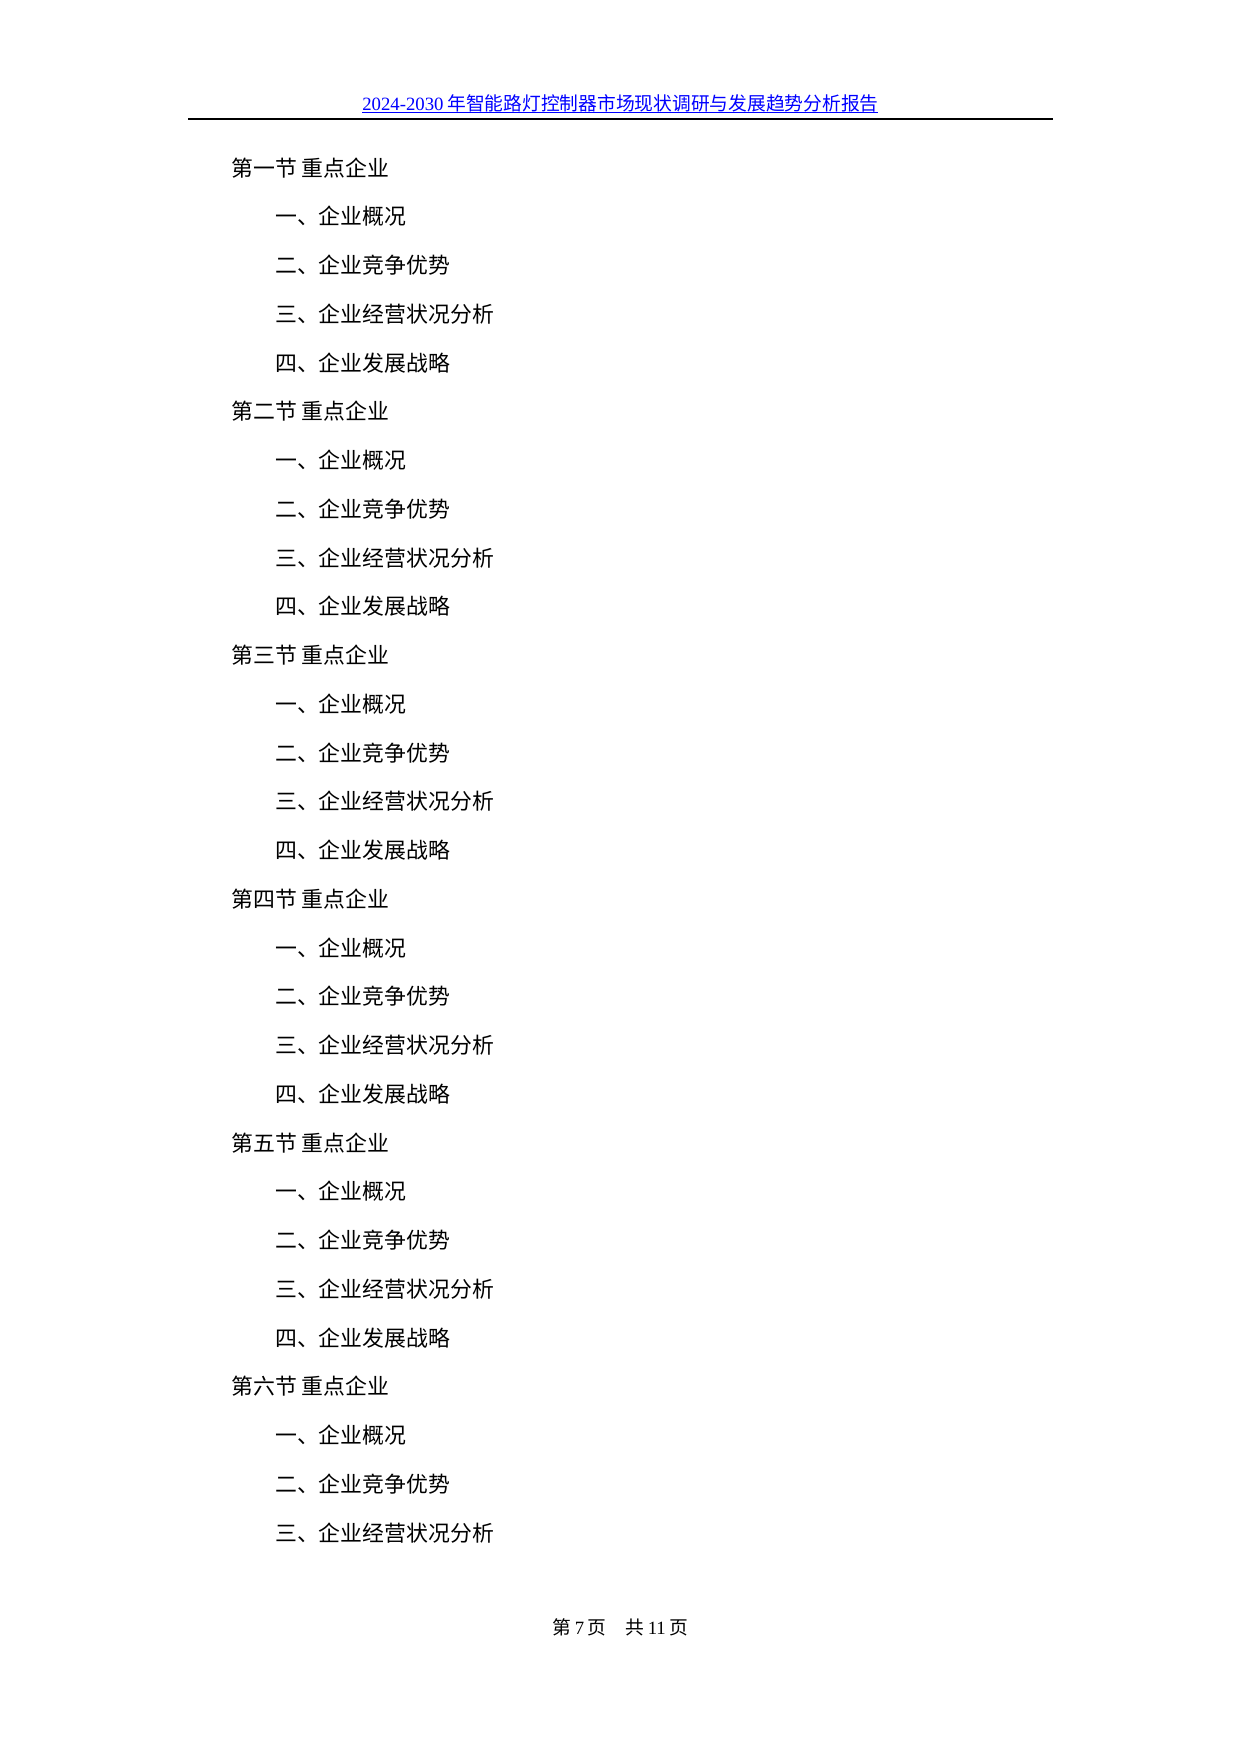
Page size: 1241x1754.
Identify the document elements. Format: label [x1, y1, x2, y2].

text [187, 150, 1053, 1548]
